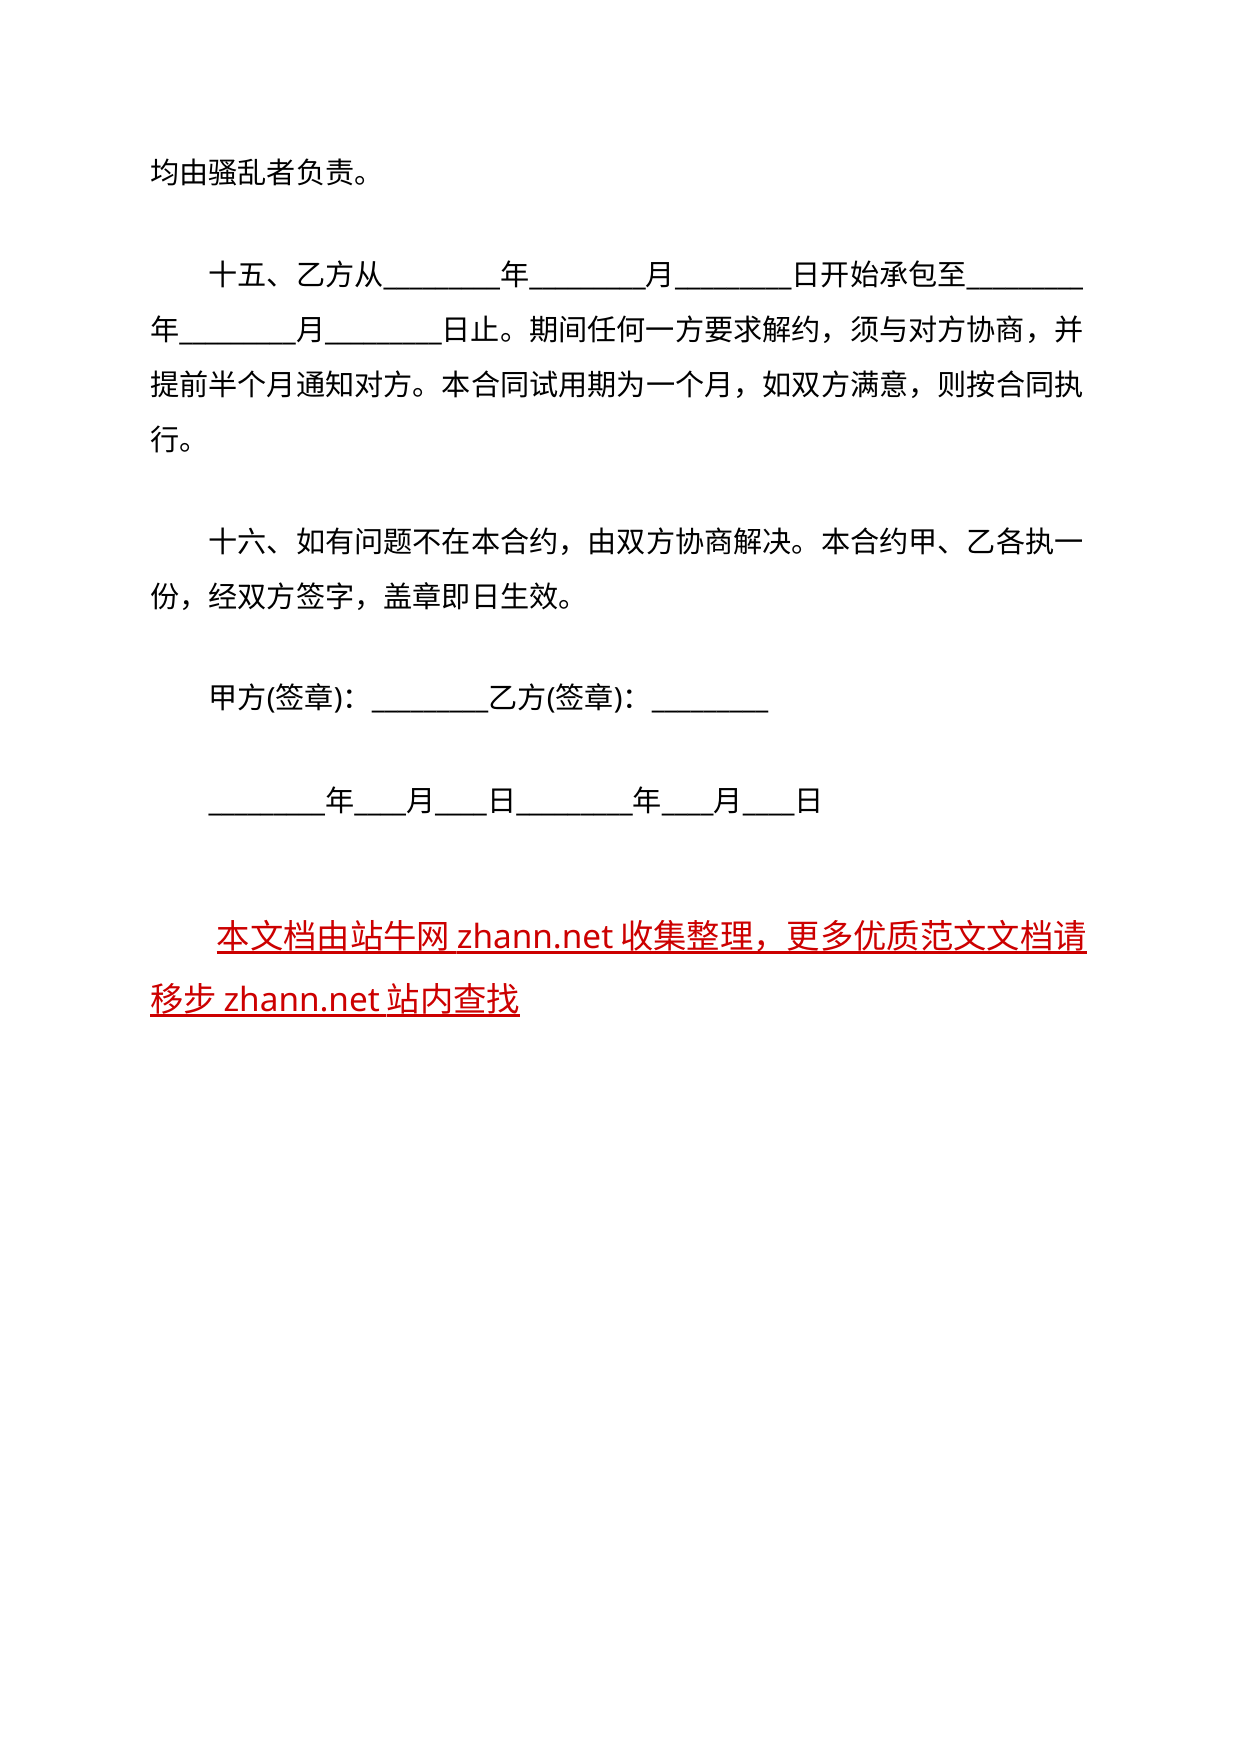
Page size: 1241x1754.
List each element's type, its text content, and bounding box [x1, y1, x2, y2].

text _________年____月____日_________年____月____日 [150, 777, 1090, 819]
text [150, 150, 1090, 192]
text 本文档由站牛网zhann.net收集整理，更多优质范文文档请移步zhann.net站内查找 [150, 910, 1090, 1022]
text 十五、乙方从_________年_________月_________日开始承包至_________年_________月_________日止。期间任何一方要求解约，须与对方协商，并提前半个月通知对方。本合同试用期为一个月，如双方满意，则按合同执行。 [150, 252, 1090, 459]
text 甲方(签章)：_________乙方(签章)：_________ [150, 675, 1090, 717]
text 十六、如有问题不在本合约，由双方协商解决。本合约甲、乙各执一份，经双方签字，盖章即日生效。 [150, 518, 1090, 616]
